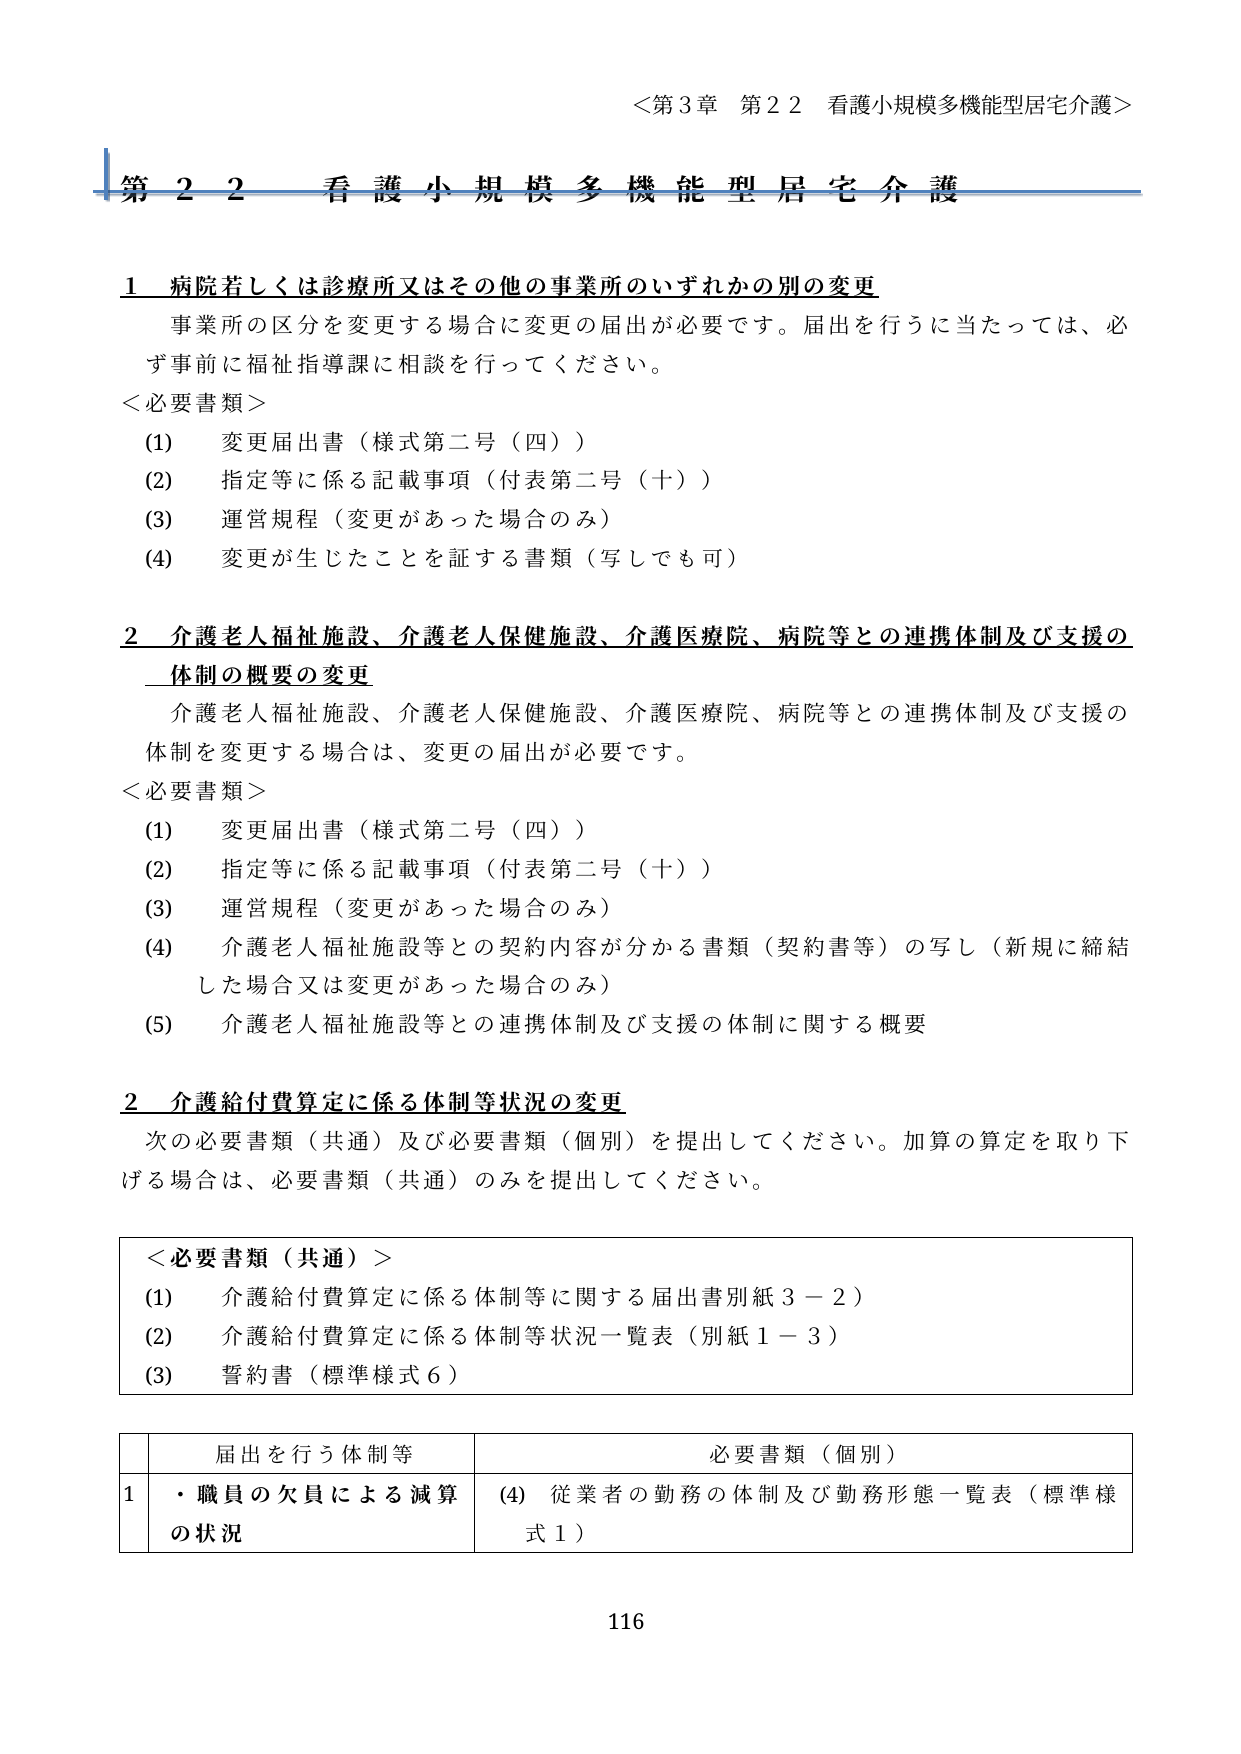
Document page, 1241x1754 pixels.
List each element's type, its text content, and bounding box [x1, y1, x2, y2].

text ＜必要書類＞ [120, 382, 1132, 421]
text (1) 変更届出書（様式第二号（四）） [120, 421, 1132, 460]
text (2) 指定等に係る記載事項（付表第二号（十）） [120, 848, 1132, 887]
text (3) 運営規程（変更があった場合のみ） [120, 887, 1132, 926]
text 第２２ 看護小規模多機能型居宅介護 [120, 197, 1132, 227]
text (2) 指定等に係る記載事項（付表第二号（十）） [120, 460, 1132, 499]
text １ 病院若しくは診療所又はその他の事業所のいずれかの別の変更 [120, 266, 1132, 304]
text (4) 介護老人福祉施設等との契約内容が分かる書類（契約書等）の写し（新規に締結した場合又は変更があった場合のみ） [132, 926, 1132, 1004]
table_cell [475, 1474, 1132, 1552]
table_header 必要書類（個別） [475, 1434, 1132, 1473]
text ２ 介護給付費算定に係る体制等状況の変更 [120, 1082, 1132, 1120]
text ２ 介護老人福祉施設、介護老人保健施設、介護医療院、病院等との連携体制及び支援の体制の概要の変更 [120, 615, 1132, 646]
text (4) 変更が生じたことを証する書類（写しでも可） [120, 538, 1132, 576]
text ＜必要書類＞ [120, 771, 1132, 809]
text ２ 介護老人福祉施設、介護老人保健施設、介護医療院、病院等との連携体制及び支援の体制の概要の変更 [120, 648, 1132, 693]
table_header ＜必要書類（共通）＞ (1) 介護給付費算定に係る体制等に関する届出書別紙３－２） (2) 介護給付費算定に係る体制等状況一覧表（別紙１－３） (3) 誓約書（標準様式６） [120, 1238, 1132, 1393]
text (5) 介護老人福祉施設等との連携体制及び支援の体制に関する概要 [132, 1004, 1132, 1043]
table_header 届出を行う体制等 [149, 1434, 474, 1473]
text 介護老人福祉施設、介護老人保健施設、介護医療院、病院等との連携体制及び支援の体制を変更する場合は、変更の届出が必要です。 [145, 693, 1132, 771]
text 次の必要書類（共通）及び必要書類（個別）を提出してください。加算の算定を取り下げる場合は、必要書類（共通）のみを提出してください。 [120, 1120, 1132, 1198]
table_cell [149, 1474, 474, 1552]
table_cell 1 [120, 1474, 148, 1552]
text (3) 運営規程（変更があった場合のみ） [120, 499, 1132, 538]
table_header [120, 1434, 148, 1473]
text 事業所の区分を変更する場合に変更の届出が必要です。届出を行うに当たっては、必ず事前に福祉指導課に相談を行ってください。 [145, 304, 1132, 382]
text (1) 変更届出書（様式第二号（四）） [120, 809, 1132, 848]
text 第２２ 看護小規模多機能型居宅介護 [120, 149, 1132, 190]
